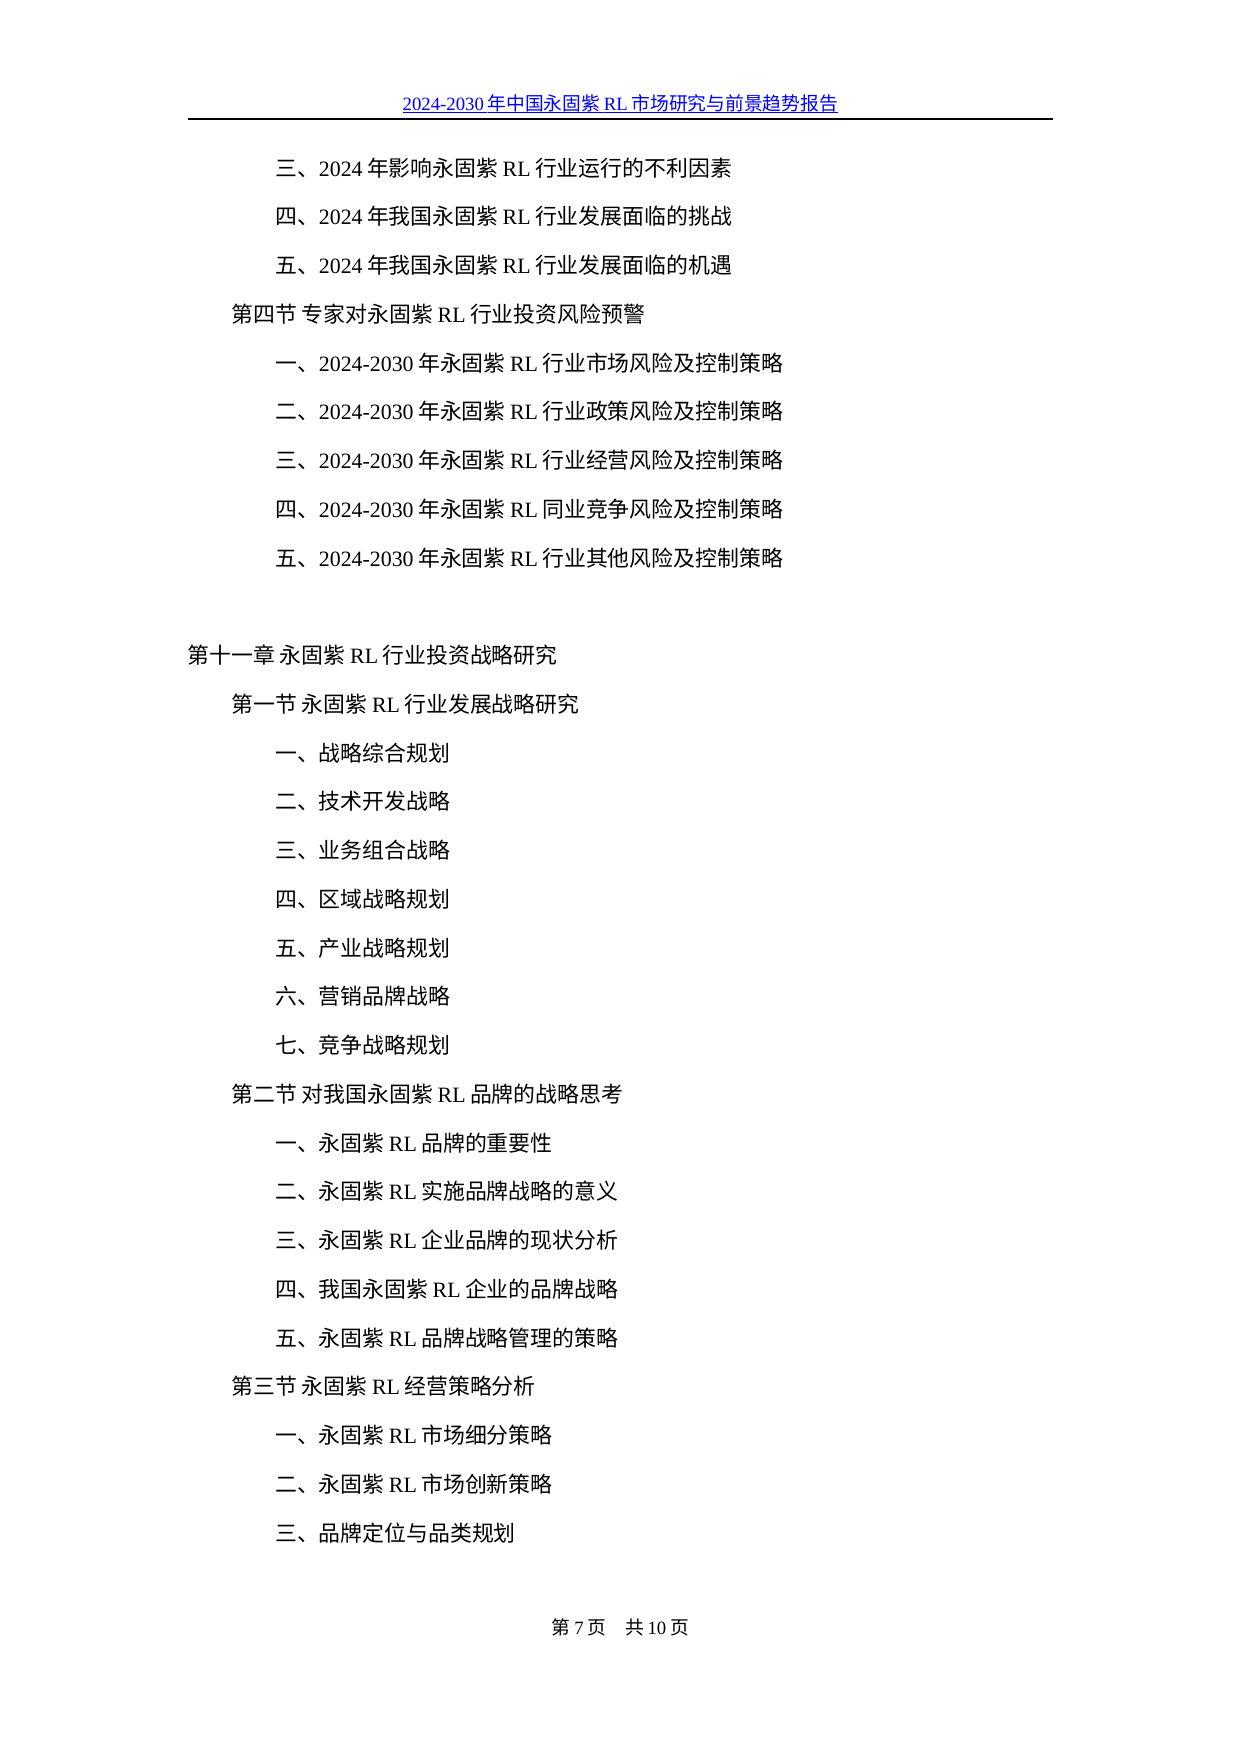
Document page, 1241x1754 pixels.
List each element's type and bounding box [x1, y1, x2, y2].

text [187, 150, 1053, 1548]
